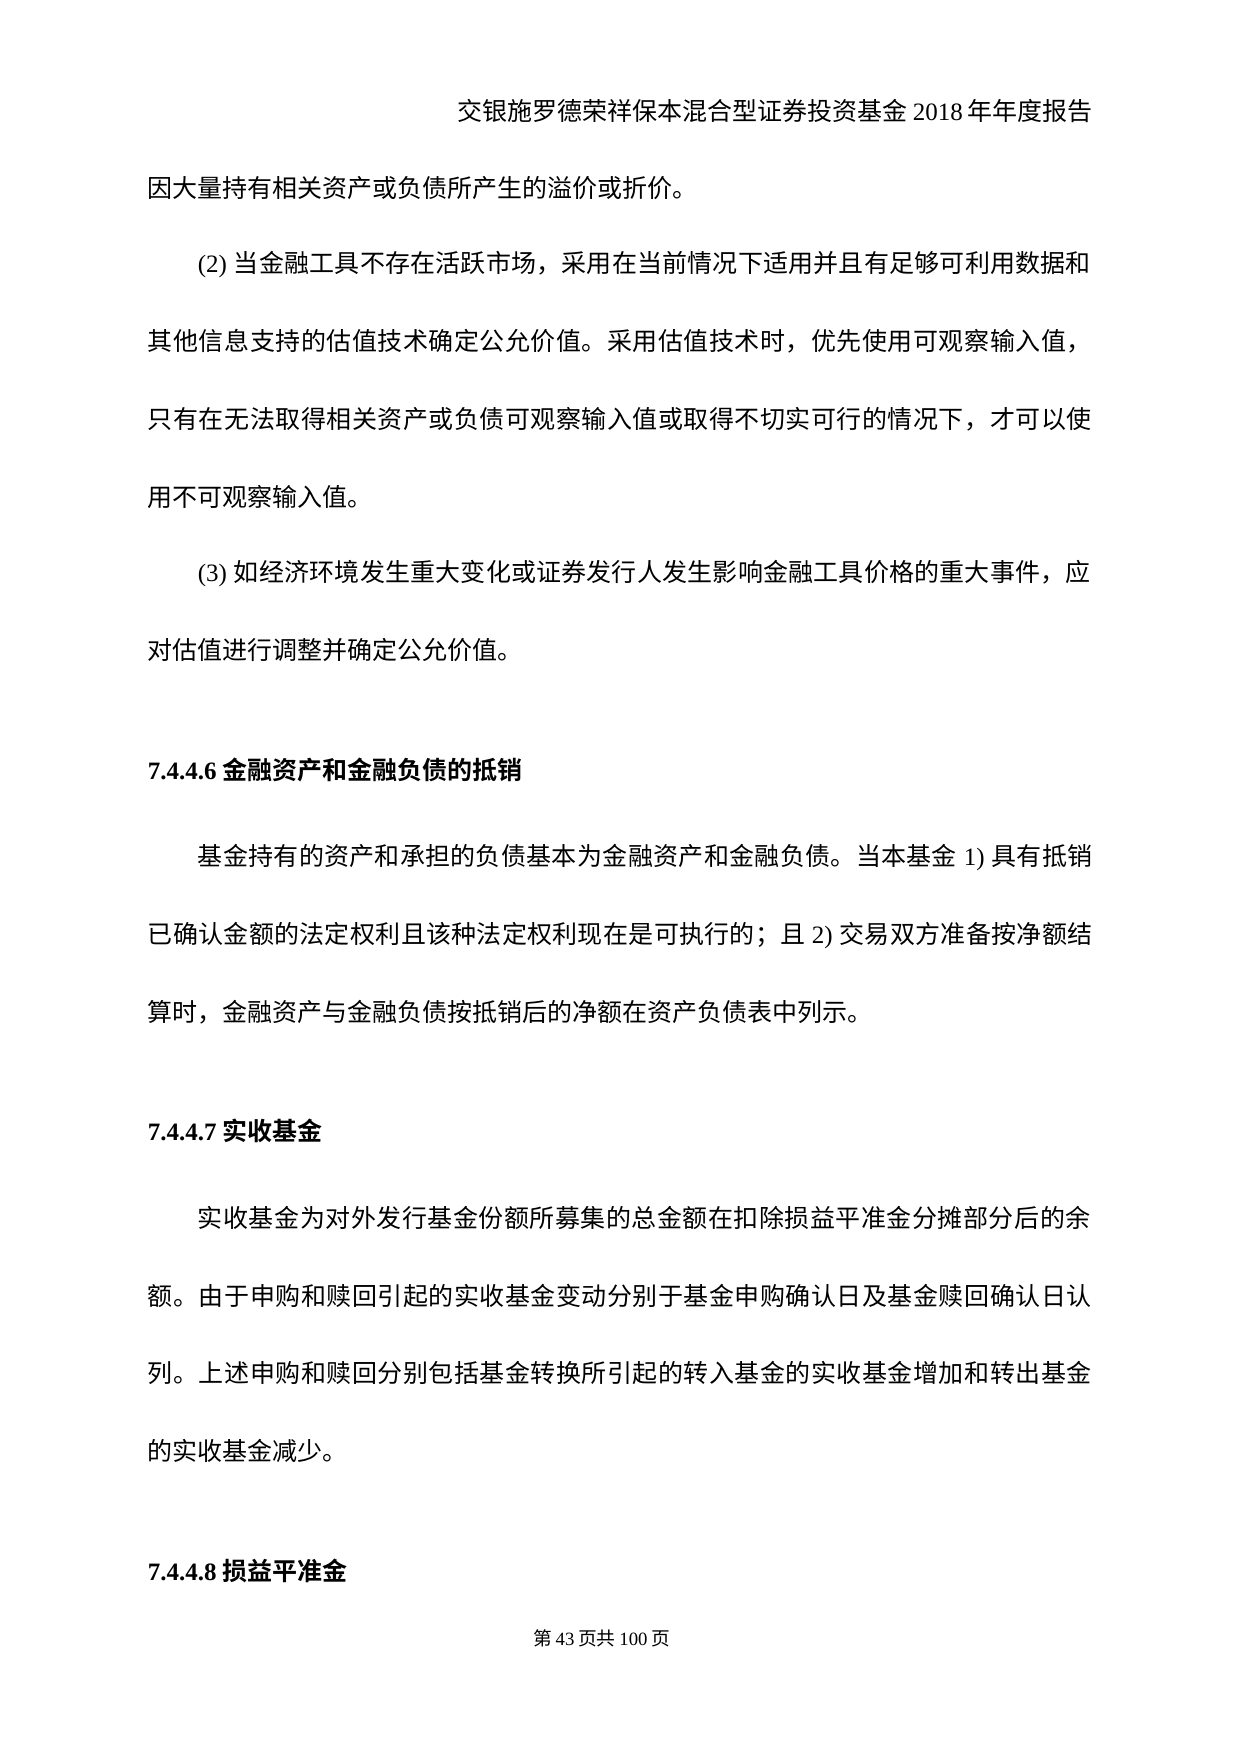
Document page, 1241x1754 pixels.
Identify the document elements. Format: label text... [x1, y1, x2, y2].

text (3) 如经济环境发生重大变化或证券发行人发生影响金融工具价格的重大事件，应对估值进行调整并确定公允价值。 [148, 538, 1092, 681]
text (2) 当金融工具不存在活跃市场，采用在当前情况下适用并且有足够可利用数据和其他信息支持的估值技术确定公允价值。采用估值技术时，优先使用可观察输入值，只有在无法取得相关资产或负债可观察输入值或取得不切实可行的情况下，才可以使用不可观察输入值。 [148, 229, 1092, 528]
text 7.4.4.8 损益平准金 [148, 1537, 1092, 1602]
text 基金持有的资产和承担的负债基本为金融资产和金融负债。当本基金1) 具有抵销已确认金额的法定权利且该种法定权利现在是可执行的；且2) 交易双方准备按净额结算时，金融资产与金融负债按抵销后的净额在资产负债表中列示。 [148, 822, 1092, 1043]
text 7.4.4.7 实收基金 [148, 1097, 1092, 1162]
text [148, 154, 1092, 219]
text 7.4.4.6 金融资产和金融负债的抵销 [148, 736, 1092, 801]
text 实收基金为对外发行基金份额所募集的总金额在扣除损益平准金分摊部分后的余额。由于申购和赎回引起的实收基金变动分别于基金申购确认日及基金赎回确认日认列。上述申购和赎回分别包括基金转换所引起的转入基金的实收基金增加和转出基金的实收基金减少。 [148, 1184, 1092, 1482]
